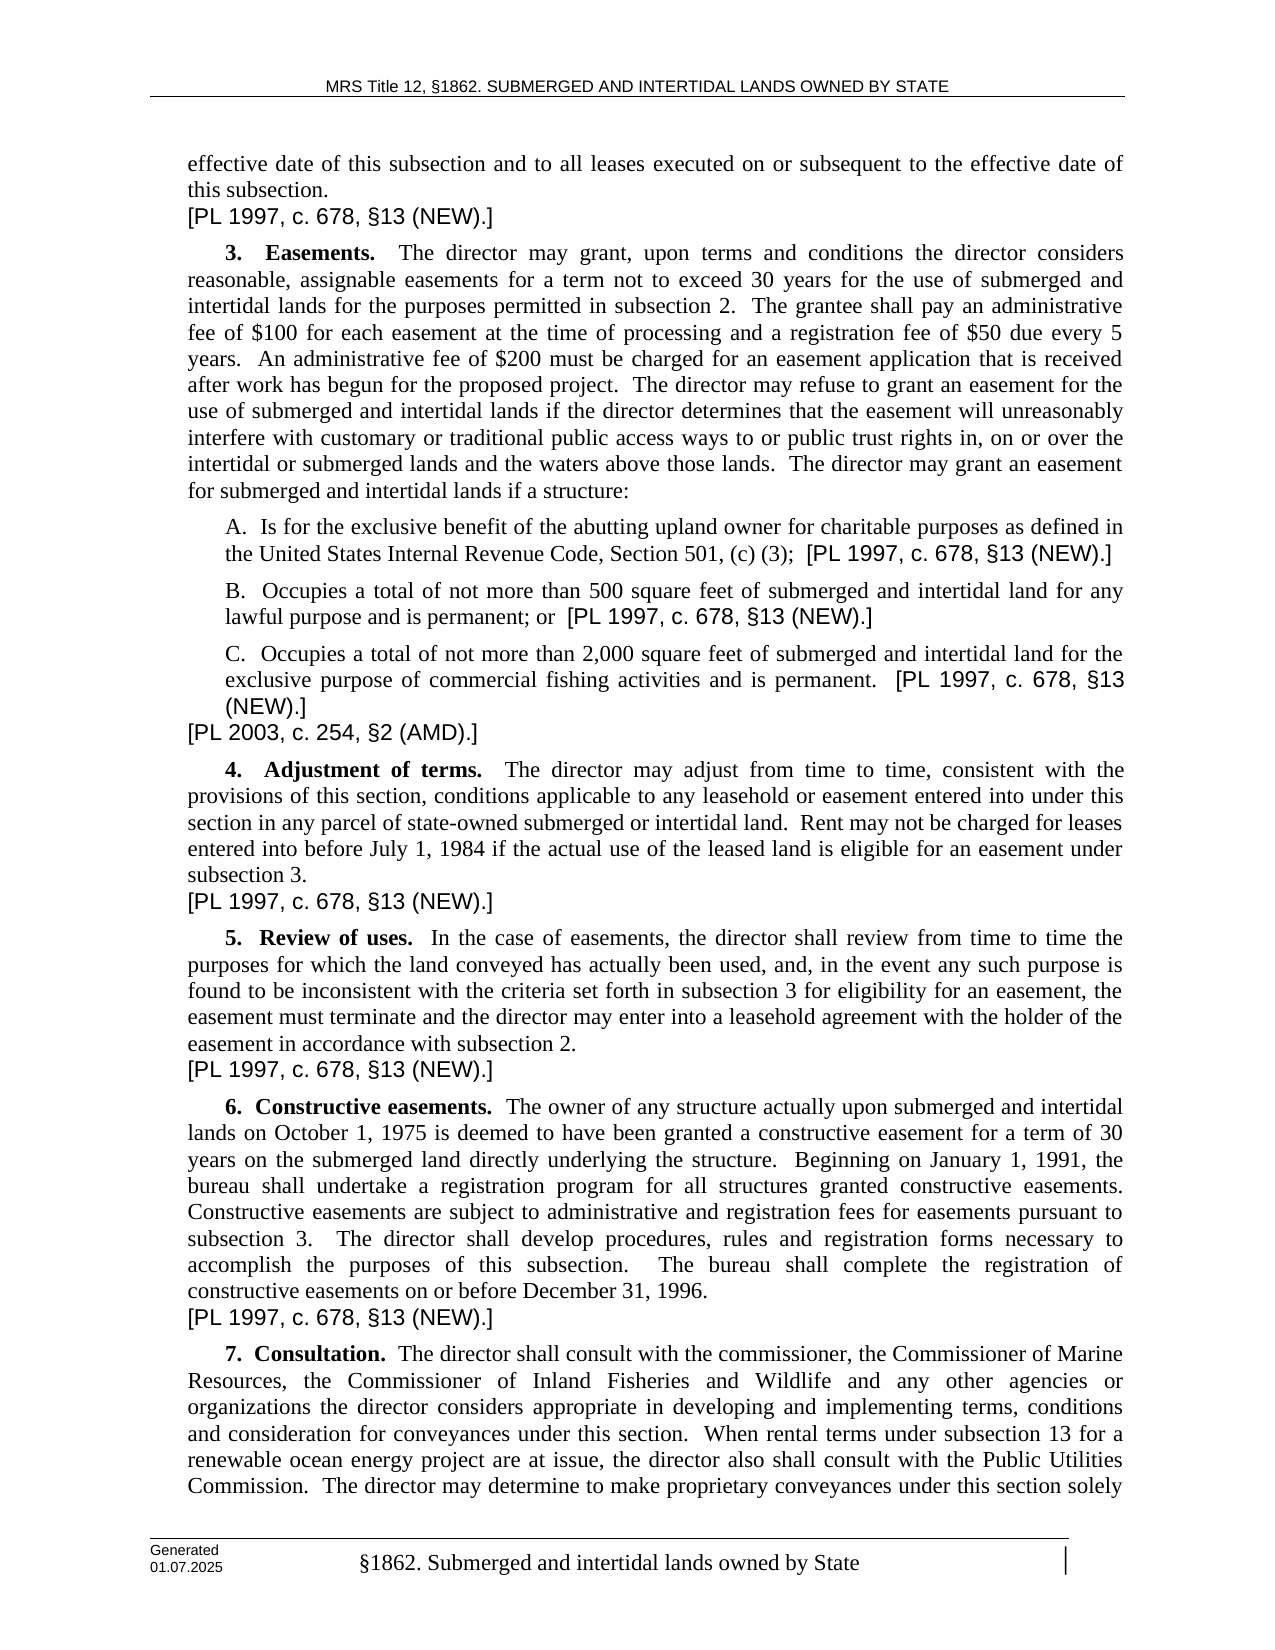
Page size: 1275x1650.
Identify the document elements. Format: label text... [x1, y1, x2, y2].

text 6. Constructive easements. The owner of any structure actually upon submerged and intertidal lands on October 1, 1975 is deemed to have been granted a constructive easement for a term of 30 years on the submerged land directly underlying the structure. Beginning on January 1, 1991, the bureau shall undertake a registration program for all structures granted constructive easements. Constructive easements are subject to administrative and registration fees for easements pursuant to subsection 3. The director shall develop procedures, rules and registration forms necessary to accomplish the purposes of this subsection. The bureau shall complete the registration of constructive easements on or before December 31, 1996. [187, 1093, 1125, 1304]
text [187, 1341, 1125, 1499]
text 3. Easements. The director may grant, upon terms and conditions the director considers reasonable, assignable easements for a term not to exceed 30 years for the use of submerged and intertidal lands for the purposes permitted in subsection 2. The grantee shall pay an administrative fee of $100 for each easement at the time of processing and a registration fee of $50 due every 5 years. An administrative fee of $200 must be charged for an easement application that is received after work has begun for the proposed project. The director may refuse to grant an easement for the use of submerged and intertidal lands if the director determines that the easement will unreasonably interfere with customary or traditional public access ways to or public trust rights in, on or over the intertidal or submerged lands and the waters above those lands. The director may grant an easement for submerged and intertidal lands if a structure: [187, 239, 1125, 503]
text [187, 150, 1125, 203]
text [PL 1997, c. 678, §13 (NEW).] [187, 203, 1125, 229]
text C. Occupies a total of not more than 2,000 square feet of submerged and intertidal land for the exclusive purpose of commercial fishing activities and is permanent. [PL 1997, c. 678, §13 (NEW).] [225, 640, 1125, 719]
text [PL 1997, c. 678, §13 (NEW).] [187, 1304, 1125, 1330]
text [PL 1997, c. 678, §13 (NEW).] [187, 1056, 1125, 1082]
text [PL 1997, c. 678, §13 (NEW).] [187, 888, 1125, 914]
text 5. Review of uses. In the case of easements, the director shall review from time to time the purposes for which the land conveyed has actually been used, and, in the event any such purpose is found to be inconsistent with the criteria set forth in subsection 3 for eligibility for an easement, the easement must terminate and the director may enter into a leasehold agreement with the holder of the easement in accordance with subsection 2. [187, 924, 1125, 1056]
text 4. Adjustment of terms. The director may adjust from time to time, consistent with the provisions of this section, conditions applicable to any leasehold or easement entered into under this section in any parcel of state-owned submerged or intertidal land. Rent may not be charged for leases entered into before July 1, 1984 if the actual use of the leased land is eligible for an easement under subsection 3. [187, 756, 1125, 888]
text B. Occupies a total of not more than 500 square feet of submerged and intertidal land for any lawful purpose and is permanent; or [PL 1997, c. 678, §13 (NEW).] [225, 577, 1125, 629]
text [PL 2003, c. 254, §2 (AMD).] [187, 719, 1125, 745]
text A. Is for the exclusive benefit of the abutting upland owner for charitable purposes as defined in the United States Internal Revenue Code, Section 501, (c) (3); [PL 1997, c. 678, §13 (NEW).] [225, 513, 1125, 566]
